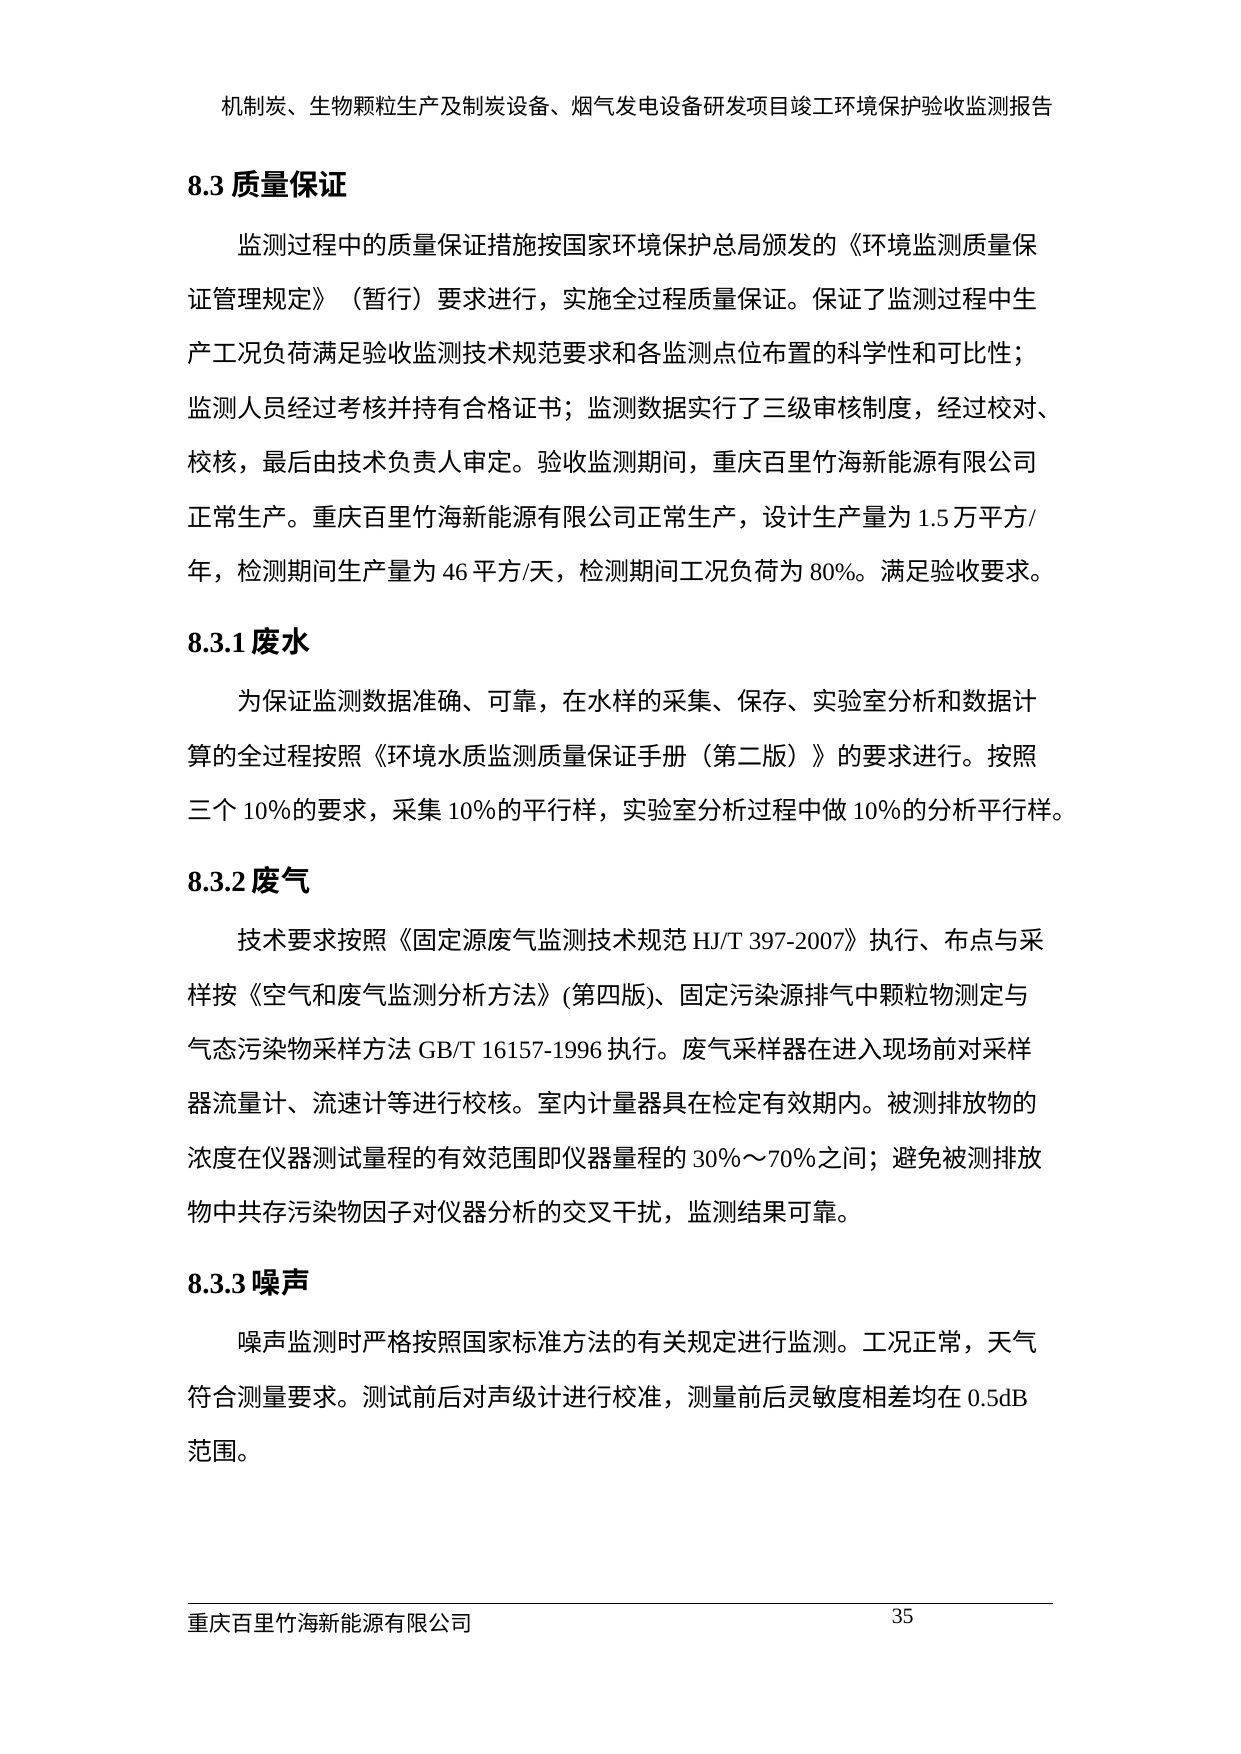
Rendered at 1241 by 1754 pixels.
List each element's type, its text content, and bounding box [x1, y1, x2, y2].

subtitle 8.3.3噪声 [187, 1259, 1053, 1302]
text 为保证监测数据准确、可靠，在水样的采集、保存、实验室分析和数据计算的全过程按照《环境水质监测质量保证手册（第二版）》的要求进行。按照三个10％的要求，采集10％的平行样，实验室分析过程中做10％的分析平行样。 [187, 682, 1053, 827]
subtitle 8.3 质量保证 [187, 162, 1053, 204]
subtitle 8.3.2废气 [187, 857, 1053, 899]
text 噪声监测时严格按照国家标准方法的有关规定进行监测。工况正常，天气符合测量要求。测试前后对声级计进行校准，测量前后灵敏度相差均在0.5dB范围。 [187, 1323, 1053, 1468]
text 技术要求按照《固定源废气监测技术规范HJ/T 397-2007》执行、布点与采样按《空气和废气监测分析方法》(第四版)、固定污染源排气中颗粒物测定与气态污染物采样方法 GB/T 16157-1996执行。废气采样器在进入现场前对采样器流量计、流速计等进行校核。室内计量器具在检定有效期内。被测排放物的浓度在仪器测试量程的有效范围即仪器量程的30％～70％之间；避免被测排放物中共存污染物因子对仪器分析的交叉干扰，监测结果可靠。 [187, 921, 1053, 1229]
subtitle 8.3.1废水 [187, 618, 1053, 661]
text 监测过程中的质量保证措施按国家环境保护总局颁发的《环境监测质量保证管理规定》（暂行）要求进行，实施全过程质量保证。保证了监测过程中生产工况负荷满足验收监测技术规范要求和各监测点位布置的科学性和可比性；监测人员经过考核并持有合格证书；监测数据实行了三级审核制度，经过校对、校核，最后由技术负责人审定。验收监测期间，重庆百里竹海新能源有限公司正常生产。重庆百里竹海新能源有限公司正常生产，设计生产量为1.5万平方/年，检测期间生产量为46平方/天，检测期间工况负荷为80%。满足验收要求。 [187, 225, 1053, 588]
